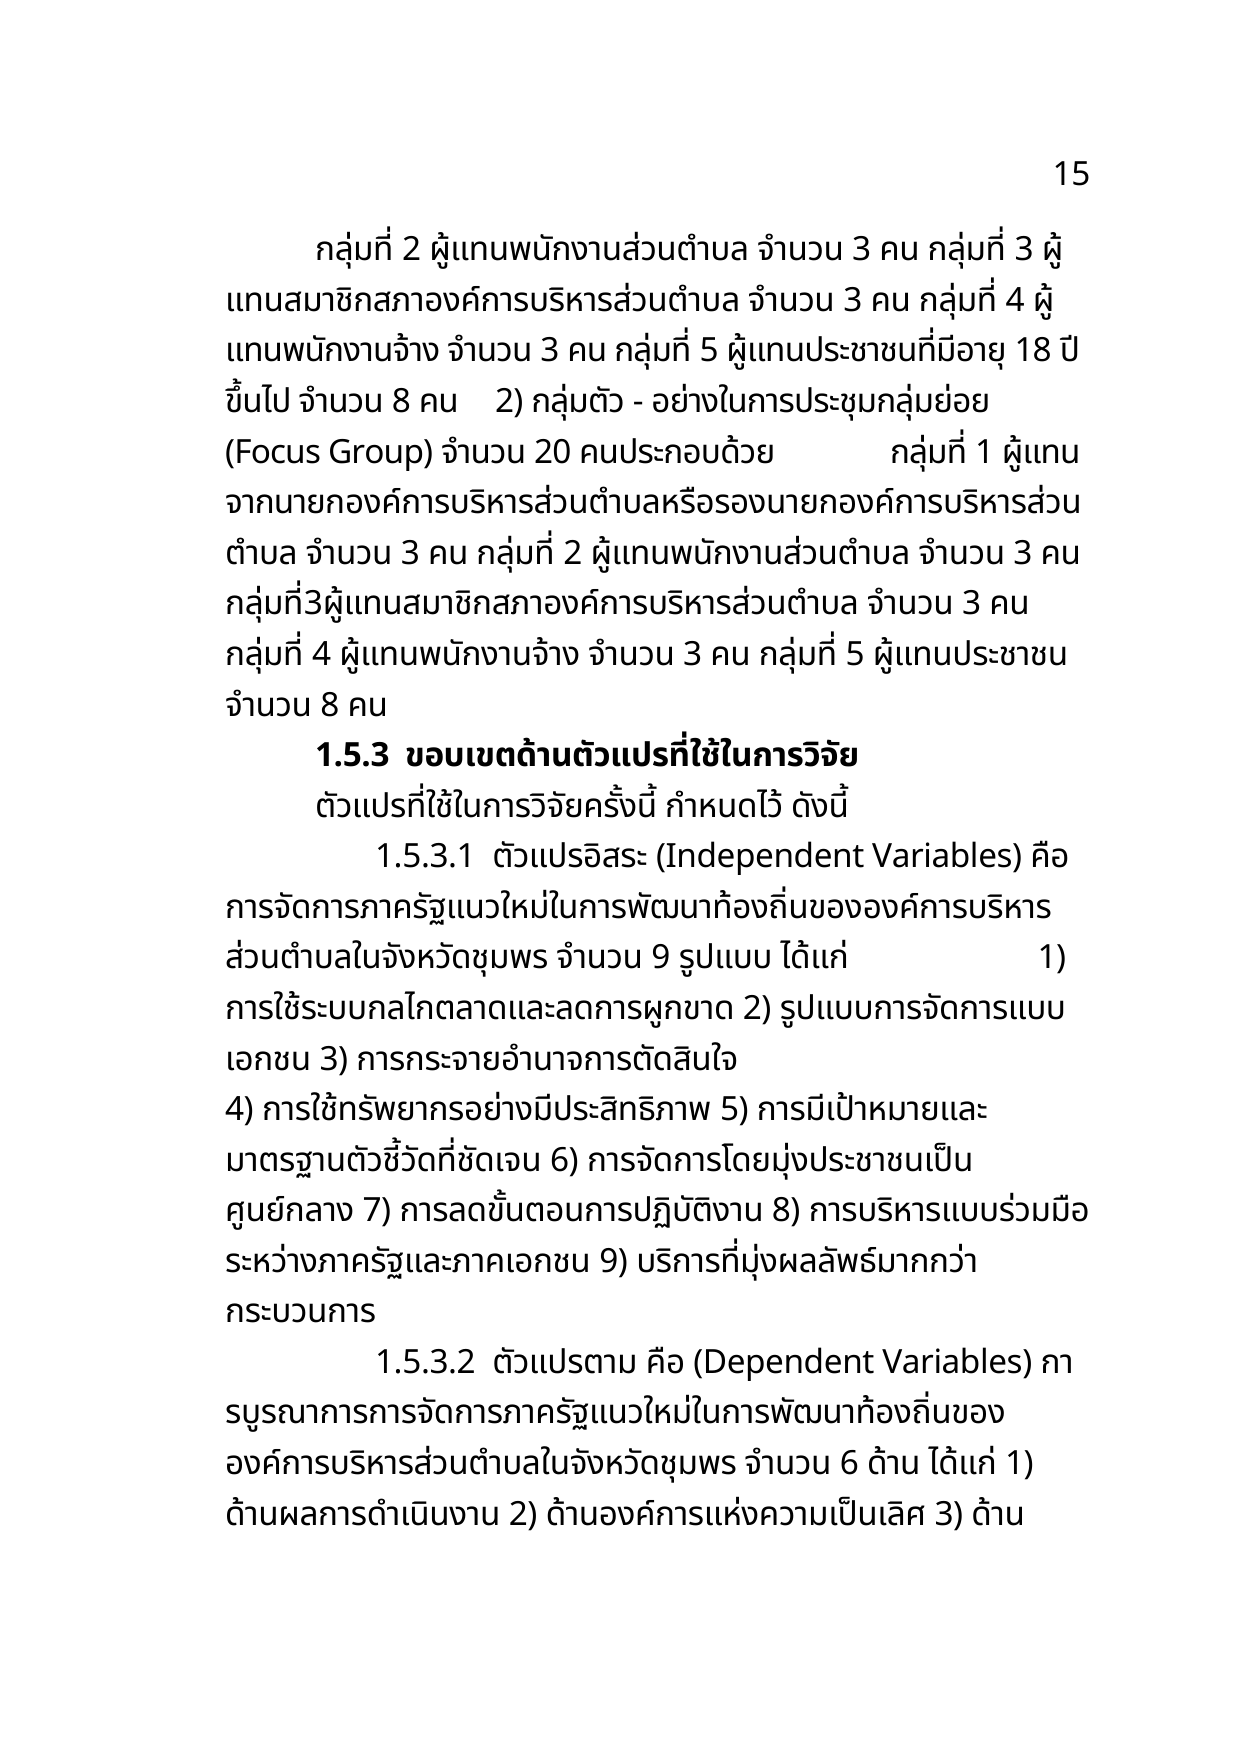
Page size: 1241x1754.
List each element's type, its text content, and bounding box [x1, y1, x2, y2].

text ตัวแปรที่ใช้ในการวิจัยครั้งนี้ กำหนดไว้ ดังนี้ [225, 782, 1090, 832]
text 1.5.3.1 ตัวแปรอิสระ (Independent Variables) คือการจัดการภาครัฐแนวใหม่ในการพัฒนาท้องถิ่นขององค์การบริหารส่วนตำบลในจังหวัดชุมพร จำนวน 9 รูปแบบ ได้แก่ 1) การใช้ระบบกลไกตลาดและลดการผูกขาด 2) รูปแบบการจัดการแบบเอกชน 3) การกระจายอำนาจการตัดสินใจ 4) การใช้ทรัพยากรอย่างมีประสิทธิภาพ 5) การมีเป้าหมายและมาตรฐานตัวชี้วัดที่ชัดเจน 6) การจัดการโดยมุ่งประชาชนเป็นศูนย์กลาง 7) การลดขั้นตอนการปฏิบัติงาน 8) การบริหารแบบร่วมมือระหว่างภาครัฐและภาคเอกชน 9) บริการที่มุ่งผลลัพธ์มากกว่ากระบวนการ [225, 832, 1090, 1338]
text 1.5.3 ขอบเขตด้านตัวแปรที่ใช้ในการวิจัย [225, 731, 1090, 782]
